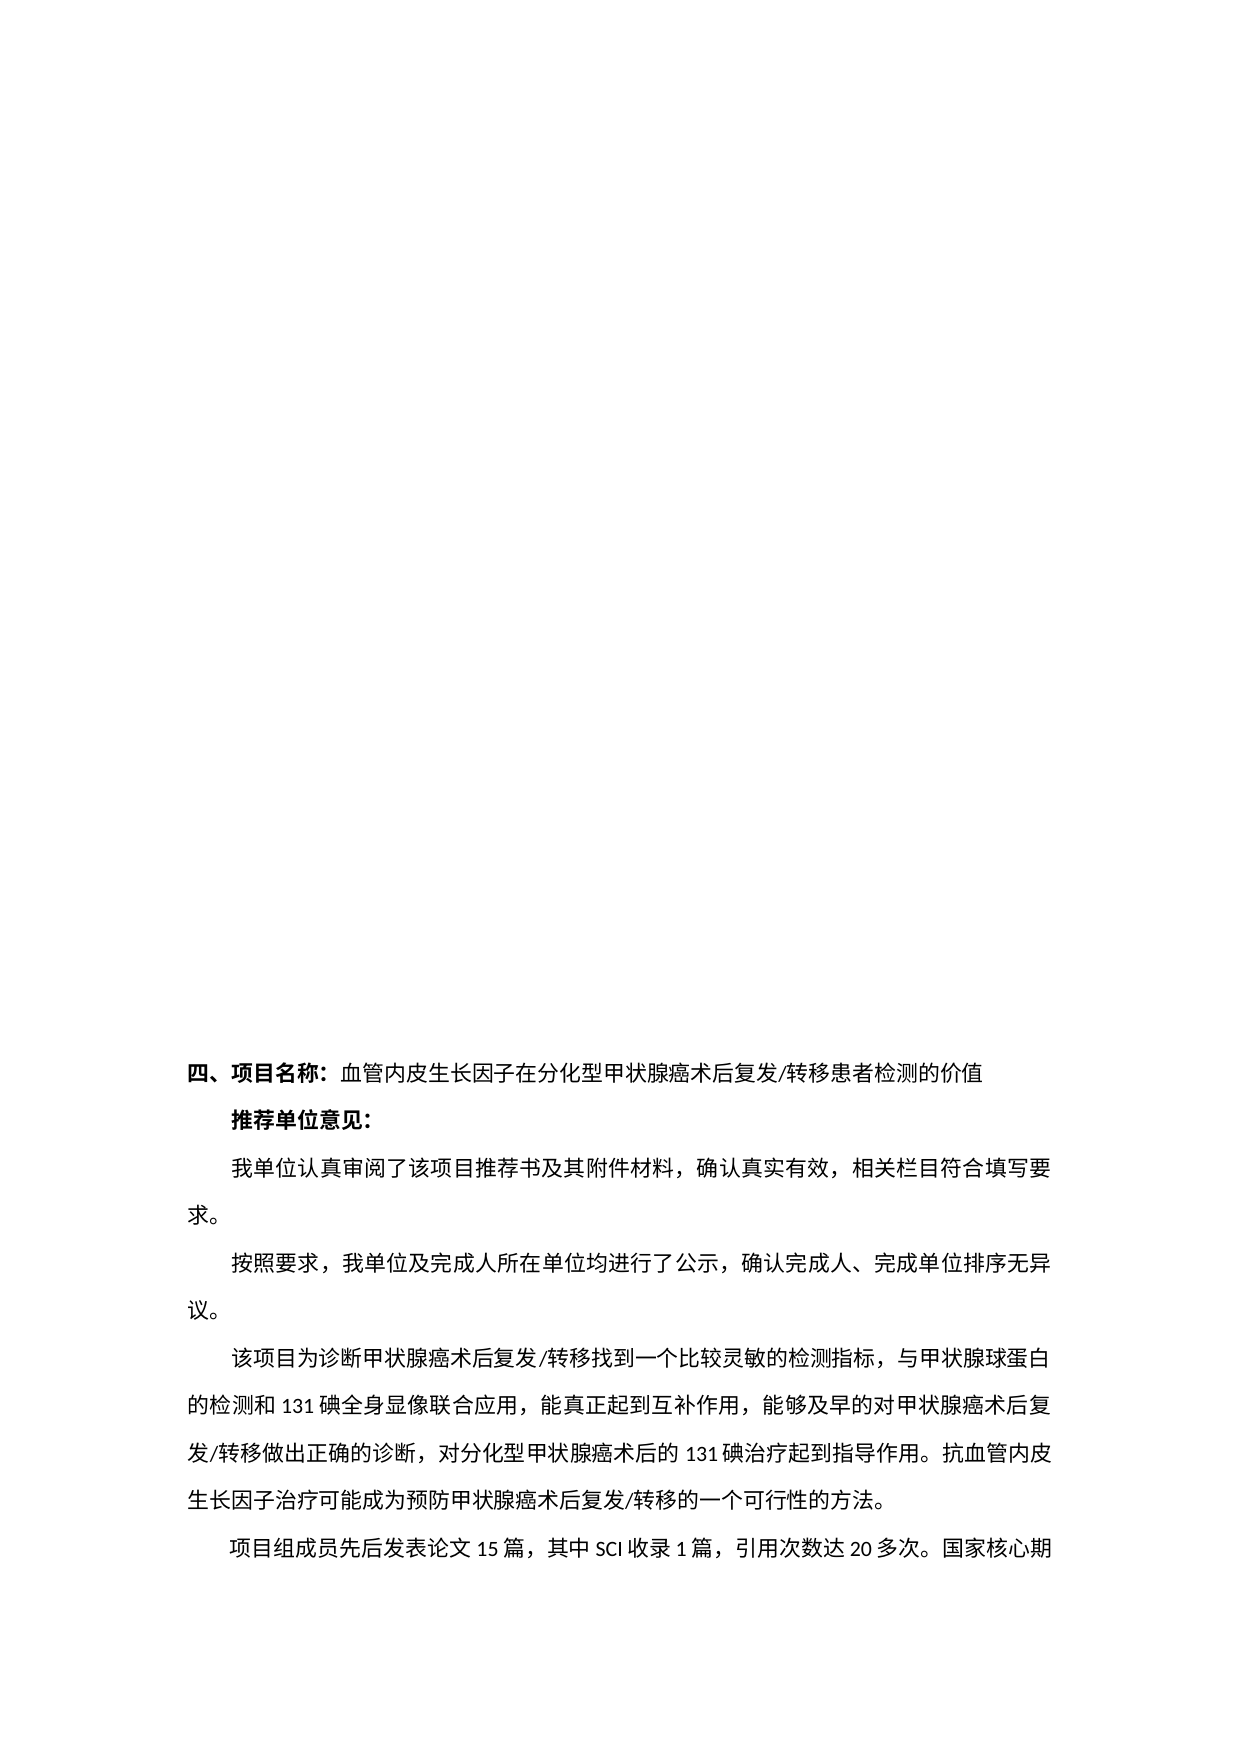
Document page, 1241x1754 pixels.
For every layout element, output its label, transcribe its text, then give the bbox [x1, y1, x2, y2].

text 推荐单位意见： [187, 1103, 1053, 1135]
text 四、项目名称：血管内皮生长因子在分化型甲状腺癌术后复发/转移患者检测的价值 [187, 1056, 1053, 1087]
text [187, 1531, 1053, 1562]
text 我单位认真审阅了该项目推荐书及其附件材料，确认真实有效，相关栏目符合填写要求。 [187, 1151, 1053, 1230]
text 该项目为诊断甲状腺癌术后复发/转移找到一个比较灵敏的检测指标，与甲状腺球蛋白的检测和131碘全身显像联合应用，能真正起到互补作用，能够及早的对甲状腺癌术后复发/转移做出正确的诊断，对分化型甲状腺癌术后的131碘治疗起到指导作用。抗血管内皮生长因子治疗可能成为预防甲状腺癌术后复发/转移的一个可行性的方法。 [187, 1341, 1053, 1515]
text 按照要求，我单位及完成人所在单位均进行了公示，确认完成人、完成单位排序无异议。 [187, 1246, 1053, 1325]
